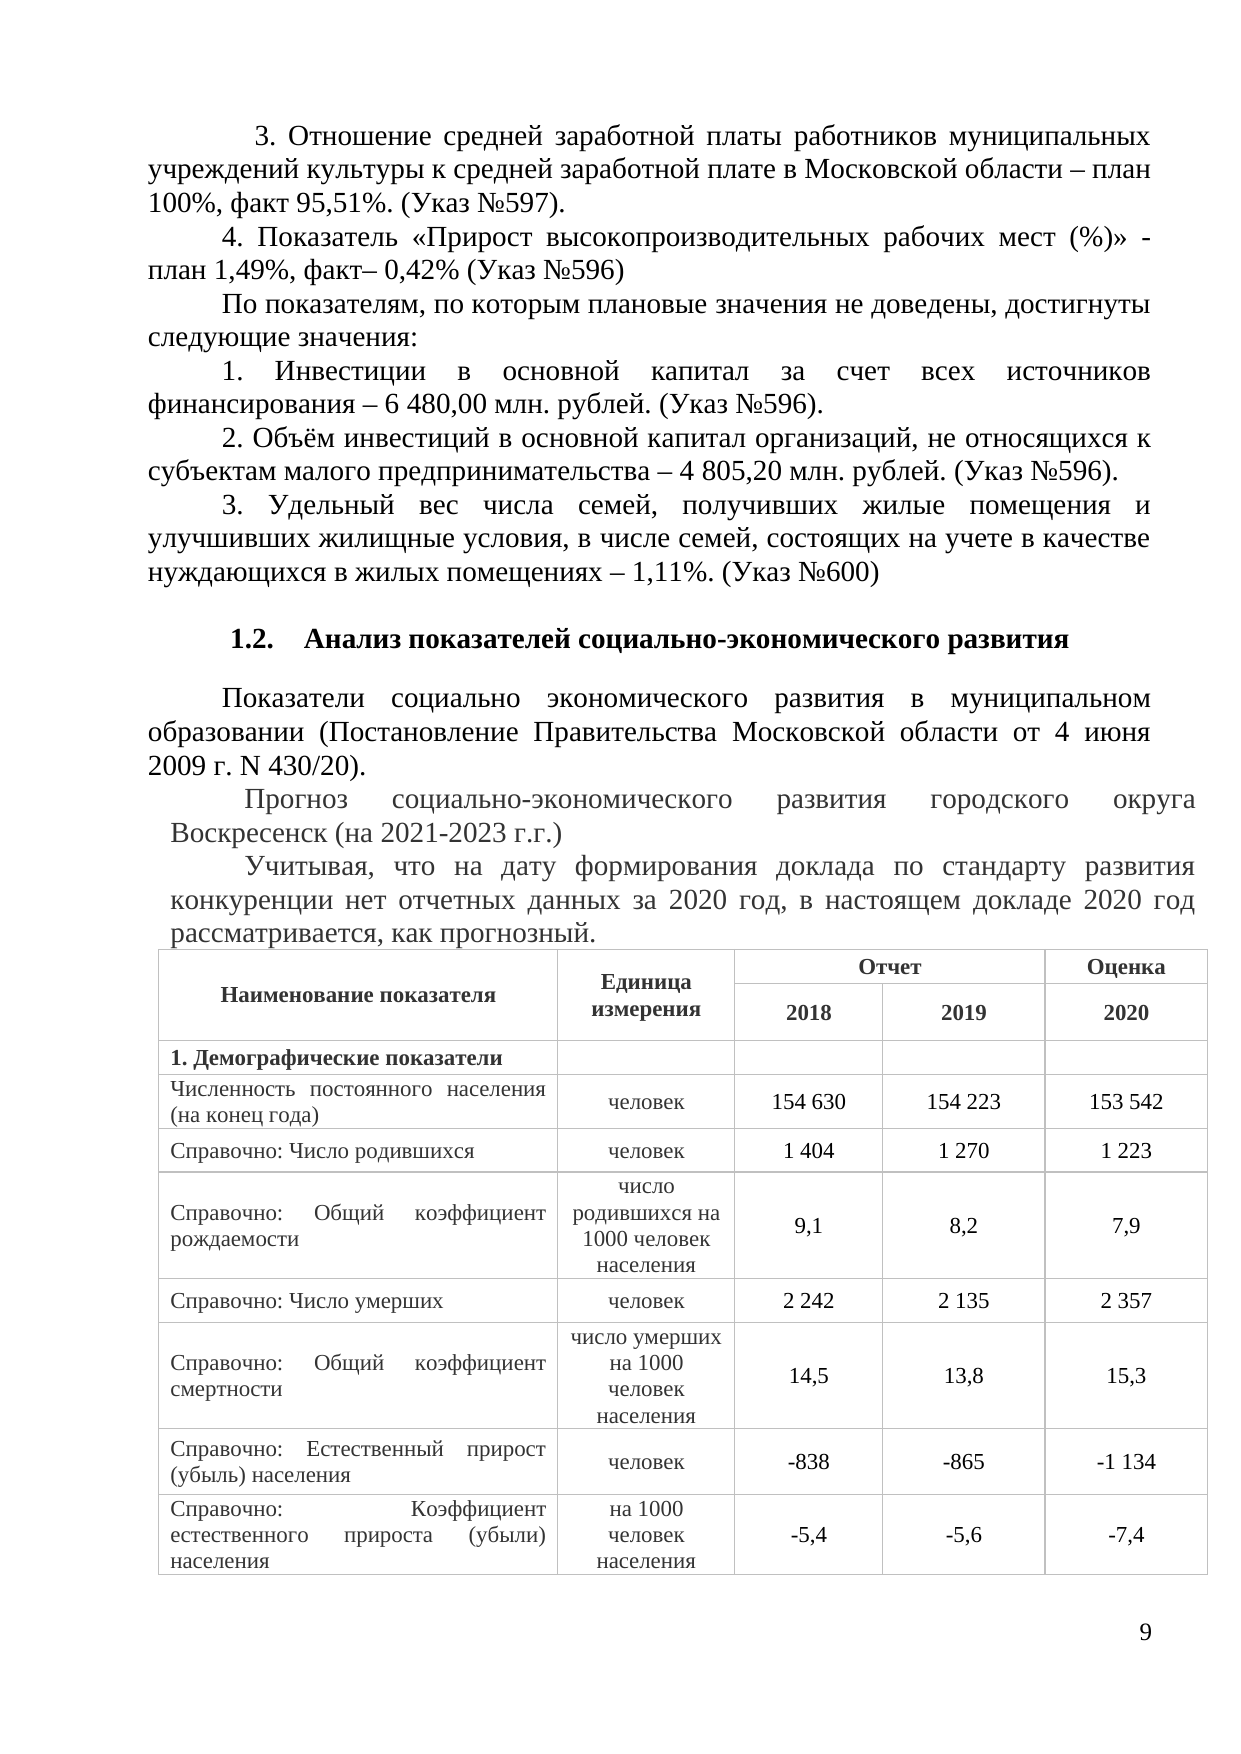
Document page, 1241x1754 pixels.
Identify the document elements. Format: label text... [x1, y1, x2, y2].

table_cell 2 357 [1046, 1279, 1207, 1322]
table_cell Оценка [1046, 950, 1207, 983]
table_cell Единица измерения [558, 950, 734, 1039]
text 2. Объём инвестиций в основной капитал организаций, не относящихся к субъектам малого предпринимательства – 4 805,20 млн. рублей. (Указ №596). [148, 420, 1152, 487]
text Показатели социально экономического развития в муниципальном образовании (Постановление Правительства Московской области от 4 июня 2009 г. N 430/20). [148, 681, 1152, 781]
table_cell Отчет [735, 950, 1044, 983]
table_cell Наименование показателя [159, 950, 557, 1039]
table_cell на 1000 человек населения [558, 1495, 734, 1574]
table_cell Справочно: Общий коэффициент смертности [159, 1323, 557, 1428]
table_cell Справочно: Естественный прирост (убыль) населения [159, 1429, 557, 1494]
table_cell 8,2 [883, 1173, 1044, 1278]
table_cell Справочно: Общий коэффициент рождаемости [159, 1173, 557, 1278]
table_cell Численность постоянного населения (на конец года) [159, 1075, 557, 1128]
table_cell человек [558, 1429, 734, 1494]
table_cell человек [558, 1075, 734, 1128]
table_cell 15,3 [1046, 1323, 1207, 1428]
text 1. Инвестиции в основной капитал за счет всех источников финансирования – 6 480,00 млн. рублей. (Указ №596). [148, 353, 1152, 420]
table_cell 2018 [735, 984, 882, 1039]
table_cell 154 630 [735, 1075, 882, 1128]
table_cell -865 [883, 1429, 1044, 1494]
table_cell 2 242 [735, 1279, 882, 1322]
table_cell [883, 1041, 1044, 1074]
table_cell человек [558, 1279, 734, 1322]
table_header Прогноз социально-экономического развития городского округа Воскресенск (на 2021-2023 г.г.) Учитывая, что на дату формирования доклада по стандарту развития конкуренции нет отчетных данных за 2020 год, в настоящем докладе 2020 год рассматривается, как прогнозный. [159, 781, 1207, 949]
table_cell -7,4 [1046, 1495, 1207, 1574]
table_cell 154 223 [883, 1075, 1044, 1128]
table_cell человек [558, 1129, 734, 1171]
table_cell 2019 [883, 984, 1044, 1039]
text По показателям, по которым плановые значения не доведены, достигнуты следующие значения: [148, 286, 1152, 353]
table_cell 2020 [1046, 984, 1207, 1039]
table_cell [1046, 1041, 1207, 1074]
table_cell -5,4 [735, 1495, 882, 1574]
table_cell Справочно: Коэффициент естественного прироста (убыли) населения [159, 1495, 557, 1574]
table_cell [735, 1041, 882, 1074]
table_cell -5,6 [883, 1495, 1044, 1574]
list Анализ показателей социально-экономического развития [148, 621, 1152, 655]
table_cell число родившихся на 1000 человек населения [558, 1173, 734, 1278]
table_cell 14,5 [735, 1323, 882, 1428]
table_cell Справочно: Число умерших [159, 1279, 557, 1322]
table_cell -838 [735, 1429, 882, 1494]
table_cell число умерших на 1000 человек населения [558, 1323, 734, 1428]
table_cell 13,8 [883, 1323, 1044, 1428]
text 4. Показатель «Прирост высокопроизводительных рабочих мест (%)» - план 1,49%, факт– 0,42% (Указ №596) [148, 219, 1152, 286]
table_cell -1 134 [1046, 1429, 1207, 1494]
table_cell 1 223 [1046, 1129, 1207, 1171]
table_cell 153 542 [1046, 1075, 1207, 1128]
table_cell 1 270 [883, 1129, 1044, 1171]
table_cell Справочно: Число родившихся [159, 1129, 557, 1171]
table_cell 7,9 [1046, 1173, 1207, 1278]
table_cell [558, 1041, 734, 1074]
table_cell 1. Демографические показатели [159, 1041, 557, 1074]
table_cell 9,1 [735, 1173, 882, 1278]
table_cell 2 135 [883, 1279, 1044, 1322]
text 3. Удельный вес числа семей, получивших жилые помещения и улучшивших жилищные условия, в числе семей, состоящих на учете в качестве нуждающихся в жилых помещениях – 1,11%. (Указ №600) [148, 487, 1152, 588]
text 3. Отношение средней заработной платы работников муниципальных учреждений культуры к средней заработной плате в Московской области – план 100%, факт 95,51%. (Указ №597). [148, 118, 1152, 219]
table_cell 1 404 [735, 1129, 882, 1171]
